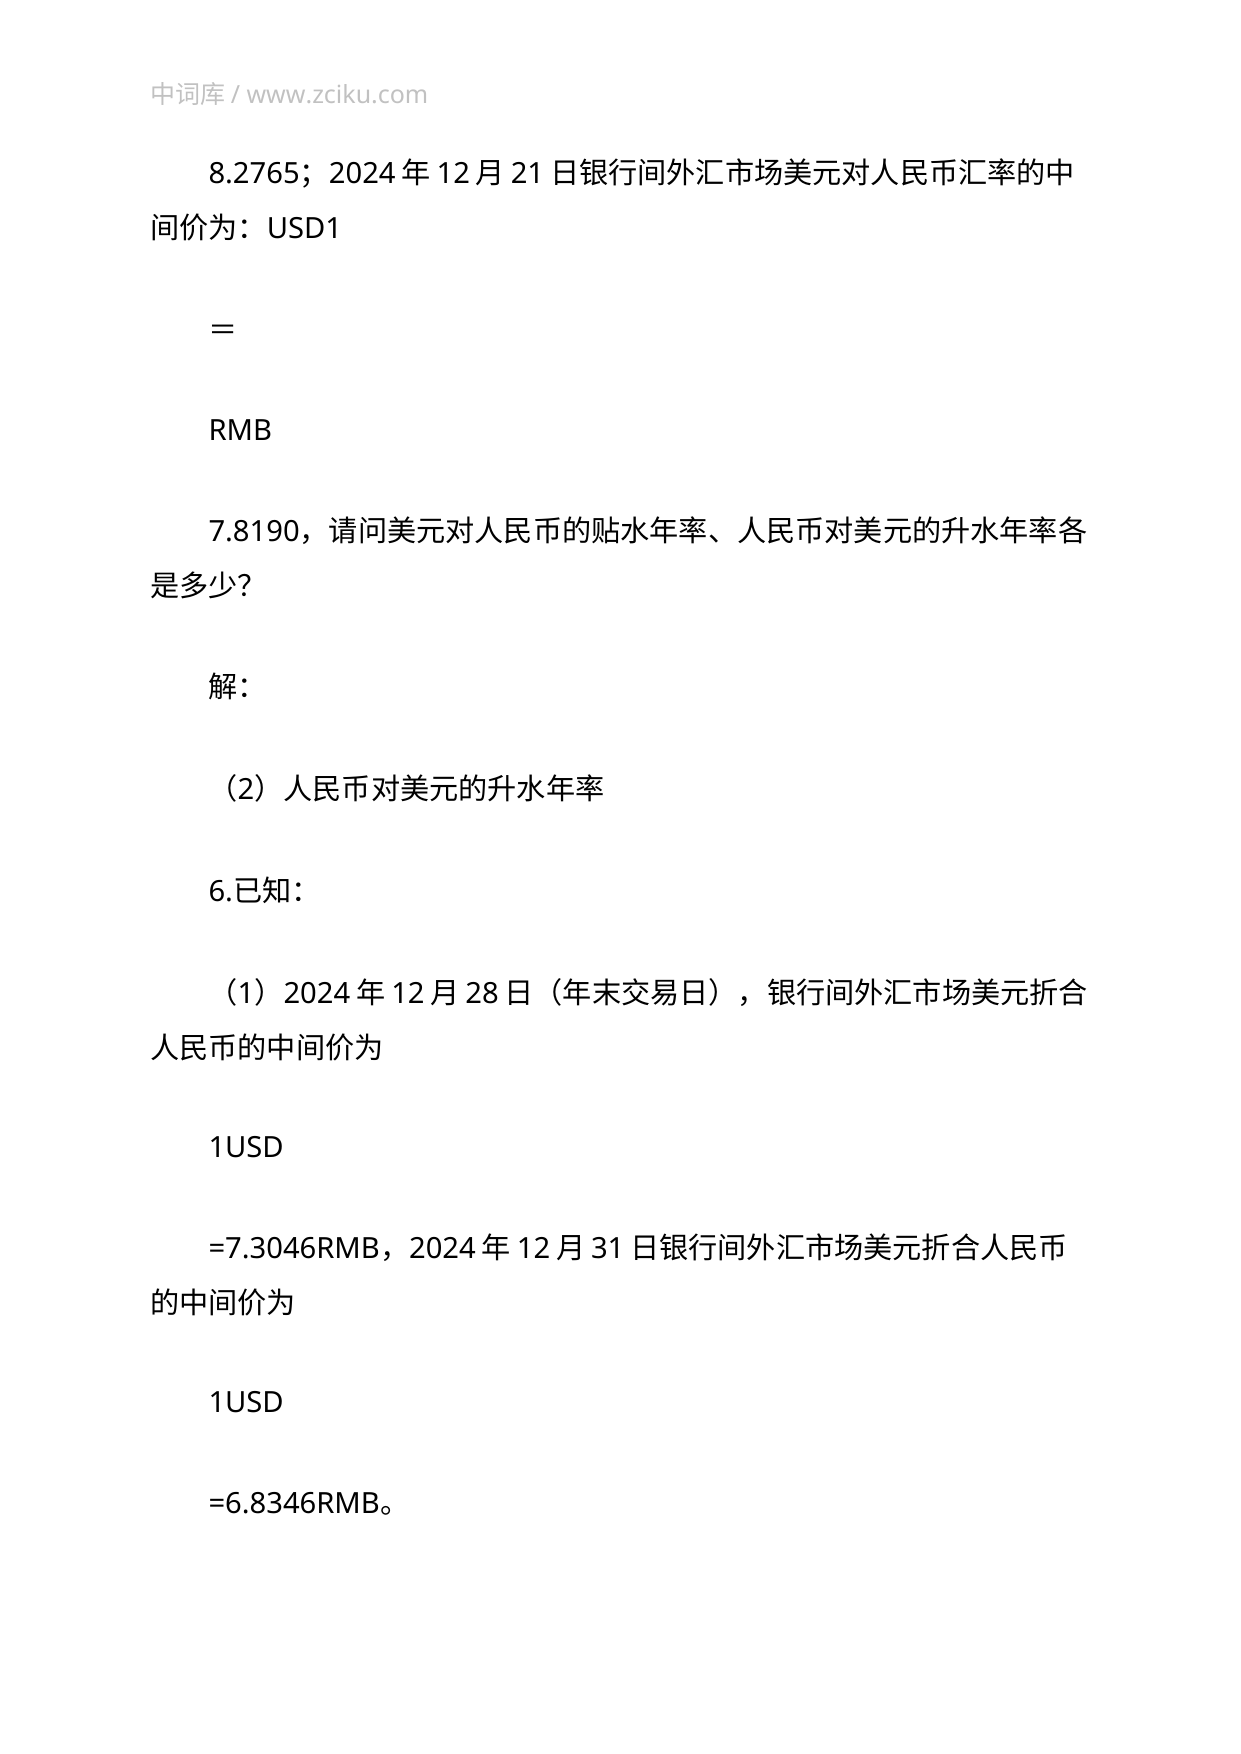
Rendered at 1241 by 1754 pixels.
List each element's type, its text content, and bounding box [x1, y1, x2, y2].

text =6.8346RMB。 [150, 1480, 1090, 1522]
text （2）人民币对美元的升水年率 [150, 766, 1090, 808]
text 7.8190，请问美元对人民币的贴水年率、人民币对美元的升水年率各是多少？ [150, 507, 1090, 604]
text 1USD [150, 1126, 1090, 1166]
text 解： [150, 664, 1090, 706]
text =7.3046RMB，2024年12月31日银行间外汇市场美元折合人民币的中间价为 [150, 1225, 1090, 1322]
text （1）2024年12月28日（年末交易日），银行间外汇市场美元折合人民币的中间价为 [150, 970, 1090, 1067]
text ＝ [150, 307, 1090, 349]
text 1USD [150, 1382, 1090, 1421]
text RMB [150, 409, 1090, 448]
text 8.2765；2024年12月21日银行间外汇市场美元对人民币汇率的中间价为：USD1 [150, 150, 1090, 247]
text 6.已知： [150, 868, 1090, 910]
